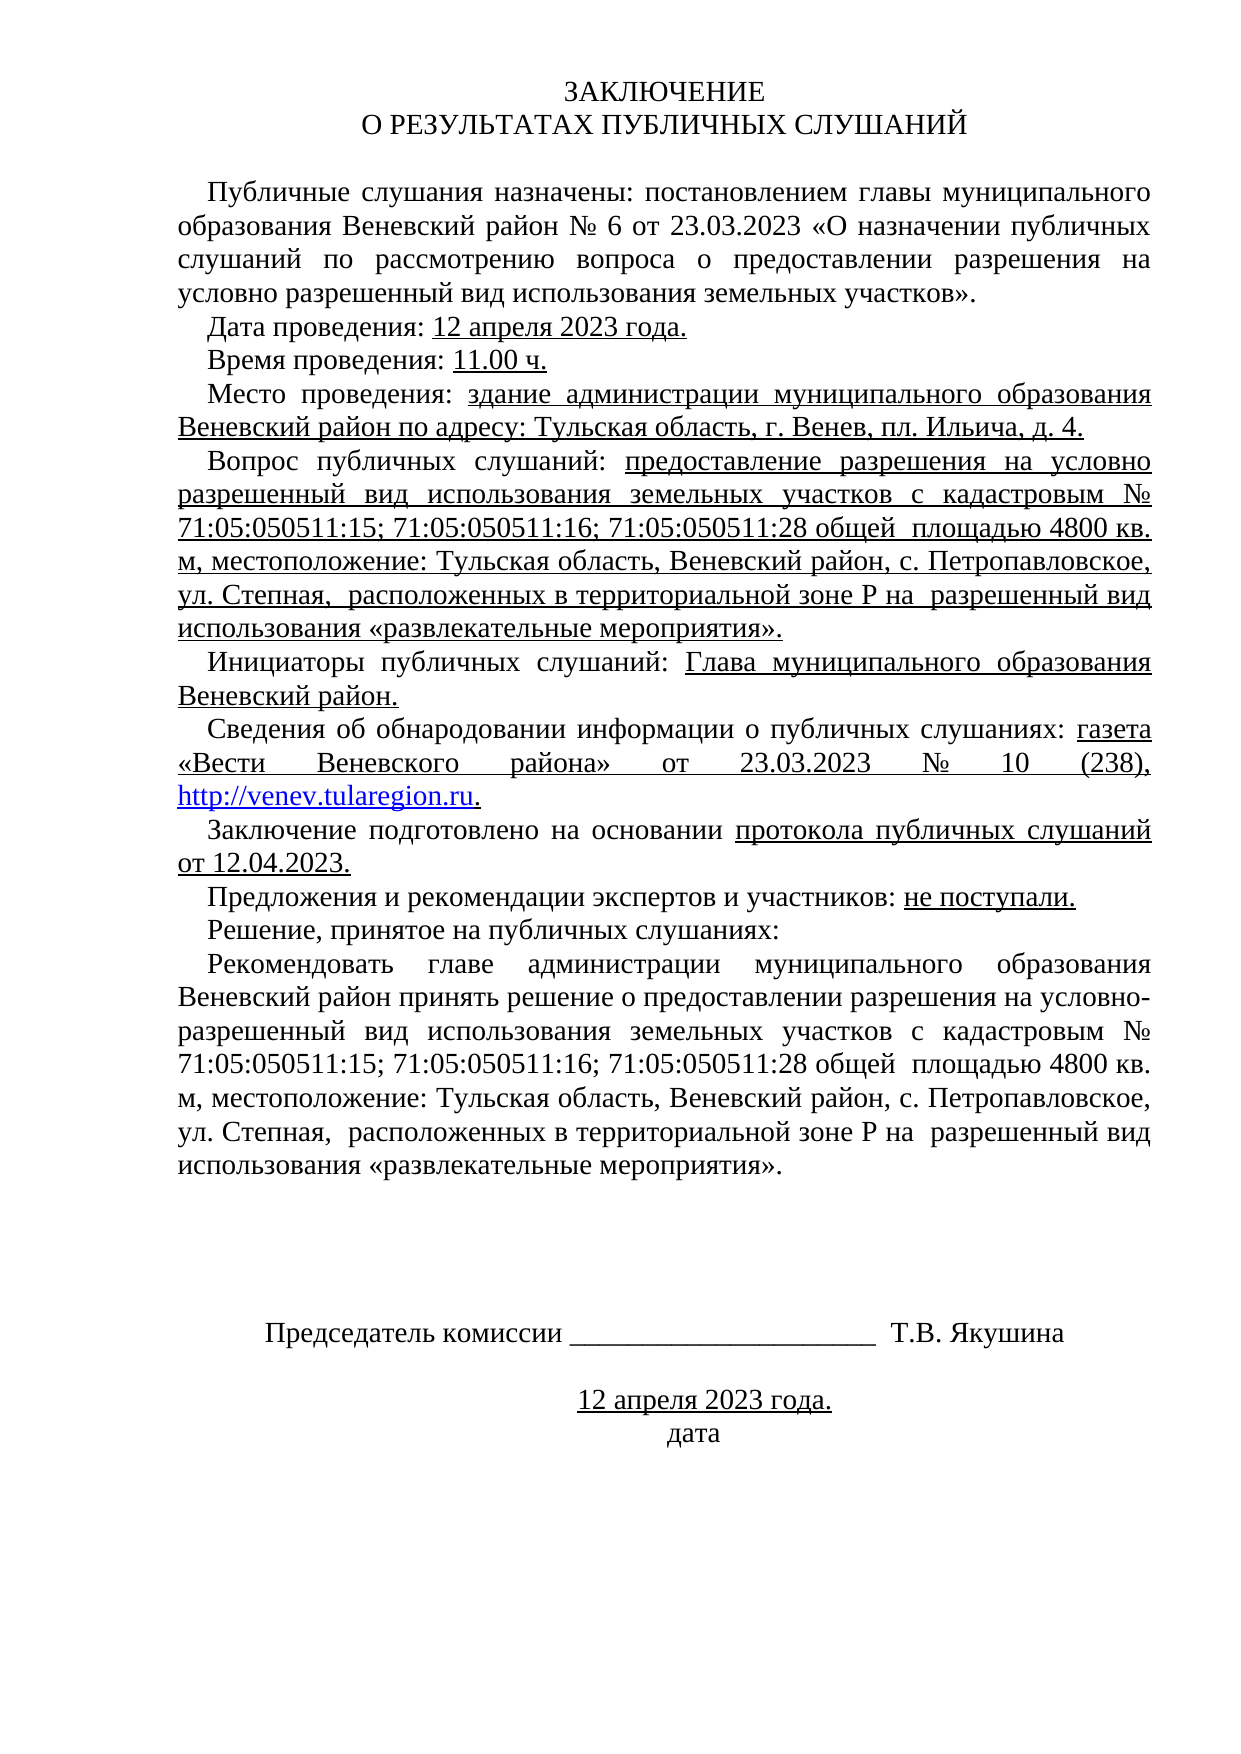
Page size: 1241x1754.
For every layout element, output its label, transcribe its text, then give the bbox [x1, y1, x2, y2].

text О РЕЗУЛЬТАТАХ ПУБЛИЧНЫХ СЛУШАНИЙ [177, 107, 1152, 141]
text Рекомендовать главе администрации муниципального образования Веневский район принять решение о предоставлении разрешения на условно- разрешенный вид использования земельных участков с кадастровым № 71:05:050511:15; 71:05:050511:16; 71:05:050511:28 общей площадью 4800 кв. м, местоположение: Тульская область, Веневский район, с. Петропавловское, ул. Степная, расположенных в территориальной зоне Р на разрешенный вид использования «развлекательные мероприятия». [177, 946, 1152, 1181]
text Решение, принятое на публичных слушаниях: [177, 912, 1152, 946]
text Место проведения: здание администрации муниципального образования Веневский район по адресу: Тульская область, г. Венев, пл. Ильича, д. 4. [177, 376, 1152, 443]
text ЗАКЛЮЧЕНИЕ [177, 74, 1152, 107]
text Вопрос публичных слушаний: предоставление разрешения на условно разрешенный вид использования земельных участков с кадастровым № 71:05:050511:15; 71:05:050511:16; 71:05:050511:28 общей площадью 4800 кв. м, местоположение: Тульская область, Веневский район, с. Петропавловское, ул. Степная, расположенных в территориальной зоне Р на разрешенный вид использования «развлекательные мероприятия». [177, 574, 1152, 606]
text дата [177, 1416, 1152, 1449]
text Время проведения: 11.00 ч. [177, 342, 1152, 376]
text Вопрос публичных слушаний: предоставление разрешения на условно разрешенный вид использования земельных участков с кадастровым № 71:05:050511:15; 71:05:050511:16; 71:05:050511:28 общей площадью 4800 кв. м, местоположение: Тульская область, Веневский район, с. Петропавловское, ул. Степная, расположенных в территориальной зоне Р на разрешенный вид использования «развлекательные мероприятия». [177, 443, 1152, 505]
text Публичные слушания назначены: постановлением главы муниципального образования Веневский район № 6 от 23.03.2023 «О назначении публичных слушаний по рассмотрению вопроса о предоставлении разрешения на условно разрешенный вид использования земельных участков». [177, 174, 1152, 309]
text Сведения об обнародовании информации о публичных слушаниях: газета «Вести Веневского района» от 23.03.2023 № 10 (238), http://venev.tularegion.ru. [177, 711, 1152, 812]
text 12 апреля 2023 года. [177, 1382, 1152, 1416]
text Председатель комиссии _____________________ Т.В. Якушина [177, 1315, 1152, 1348]
text Вопрос публичных слушаний: предоставление разрешения на условно разрешенный вид использования земельных участков с кадастровым № 71:05:050511:15; 71:05:050511:16; 71:05:050511:28 общей площадью 4800 кв. м, местоположение: Тульская область, Веневский район, с. Петропавловское, ул. Степная, расположенных в территориальной зоне Р на разрешенный вид использования «развлекательные мероприятия». [177, 540, 1152, 573]
text Заключение подготовлено на основании протокола публичных слушаний от 12.04.2023. [177, 812, 1152, 879]
text Вопрос публичных слушаний: предоставление разрешения на условно разрешенный вид использования земельных участков с кадастровым № 71:05:050511:15; 71:05:050511:16; 71:05:050511:28 общей площадью 4800 кв. м, местоположение: Тульская область, Веневский район, с. Петропавловское, ул. Степная, расположенных в территориальной зоне Р на разрешенный вид использования «развлекательные мероприятия». [177, 607, 1152, 644]
text Дата проведения: 12 апреля 2023 года. [177, 309, 1152, 342]
text Инициаторы публичных слушаний: Глава муниципального образования Веневский район. [177, 644, 1152, 711]
text Вопрос публичных слушаний: предоставление разрешения на условно разрешенный вид использования земельных участков с кадастровым № 71:05:050511:15; 71:05:050511:16; 71:05:050511:28 общей площадью 4800 кв. м, местоположение: Тульская область, Веневский район, с. Петропавловское, ул. Степная, расположенных в территориальной зоне Р на разрешенный вид использования «развлекательные мероприятия». [177, 506, 1152, 539]
text Предложения и рекомендации экспертов и участников: не поступали. [177, 879, 1152, 912]
